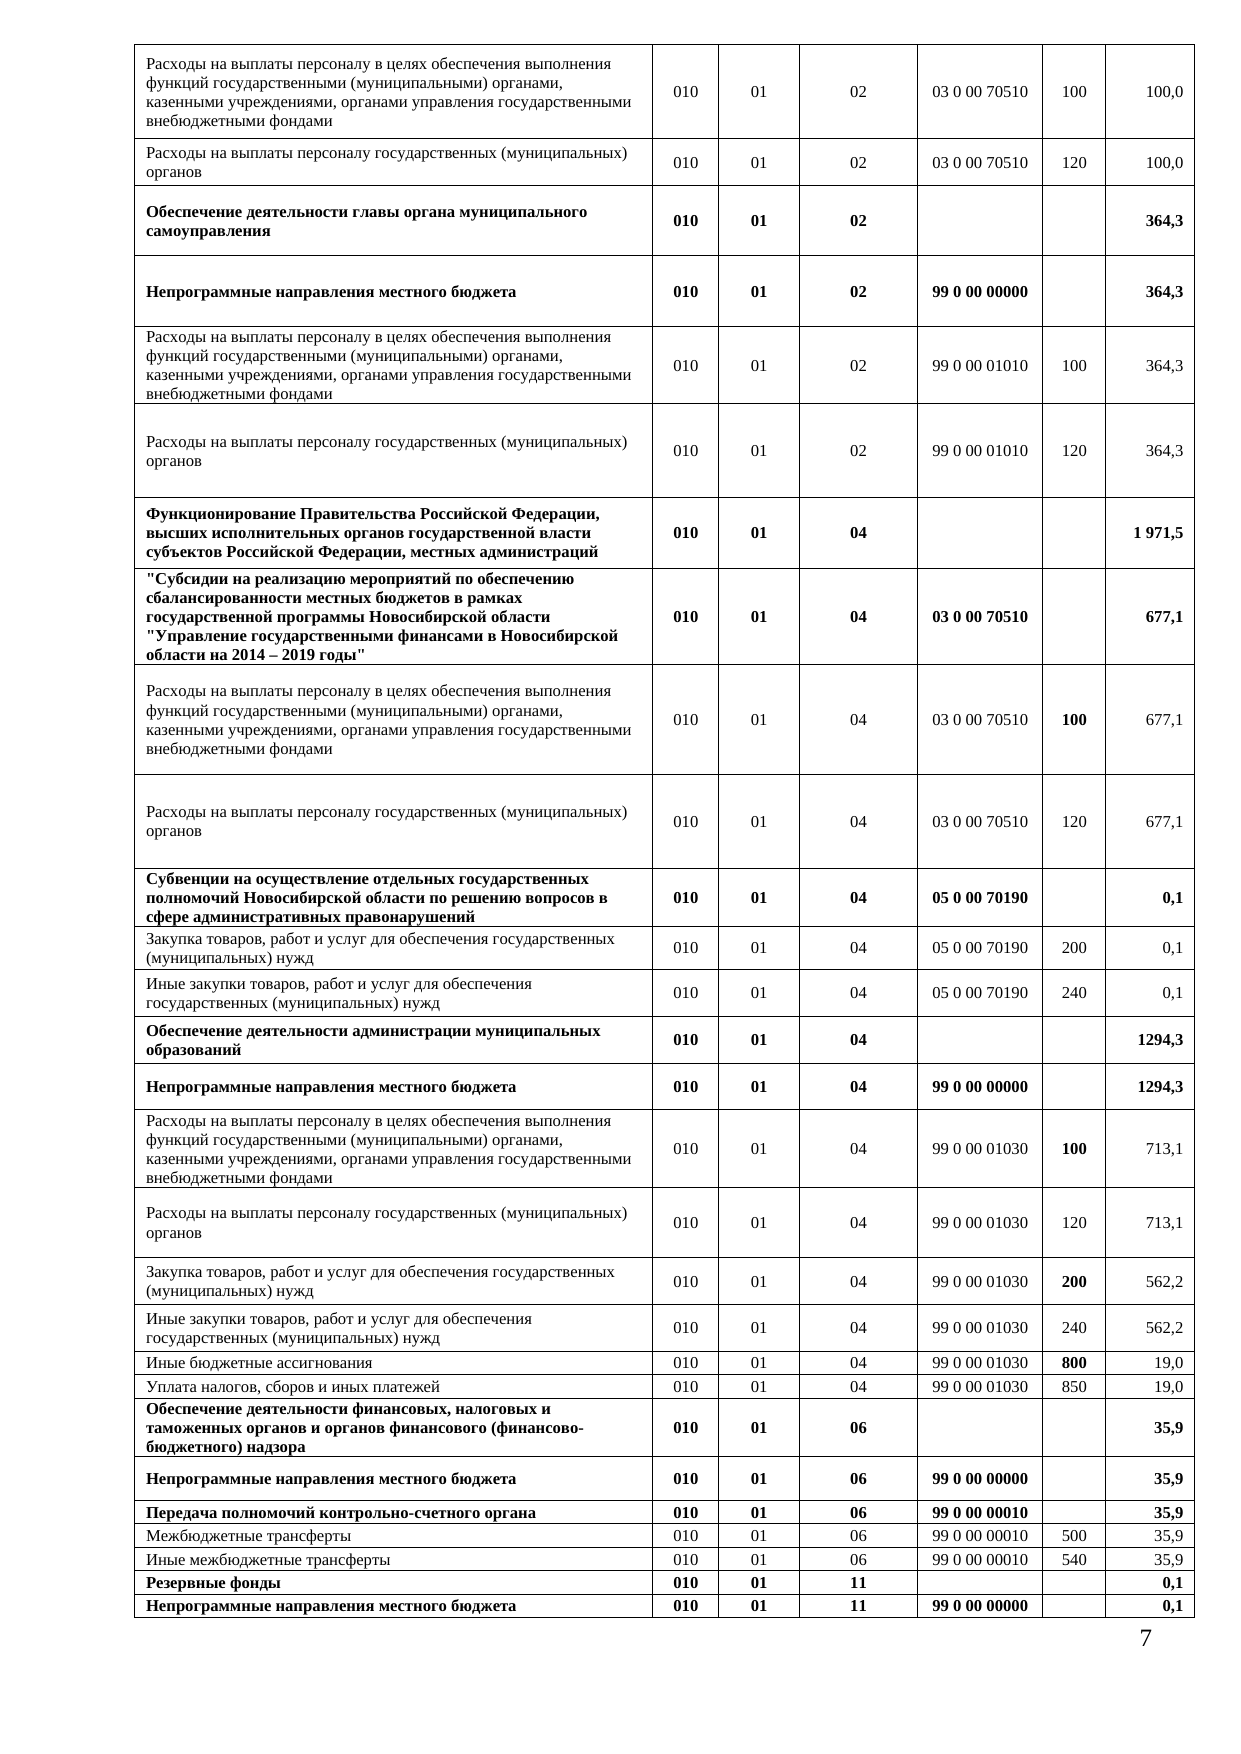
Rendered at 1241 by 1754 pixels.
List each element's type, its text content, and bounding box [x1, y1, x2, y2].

table_cell 1294,3 [1106, 1017, 1194, 1062]
table_cell 010 [653, 665, 718, 774]
table_cell 35,9 [1106, 1457, 1194, 1500]
table_cell Расходы на выплаты персоналу государственных (муниципальных) органов [135, 1188, 652, 1257]
table_cell Уплата налогов, сборов и иных платежей [135, 1375, 652, 1398]
table_cell 35,9 [1106, 1501, 1194, 1523]
table_cell [1043, 1457, 1105, 1500]
table_cell 99 0 00 00010 [918, 1524, 1042, 1547]
table_cell [918, 1571, 1042, 1594]
table_cell 99 0 00 01030 [918, 1375, 1042, 1398]
table_cell [918, 498, 1042, 567]
table_cell 713,1 [1106, 1110, 1194, 1187]
table_cell 35,9 [1106, 1524, 1194, 1547]
table_cell [1043, 1571, 1105, 1594]
table_cell 06 [800, 1524, 917, 1547]
table_cell 02 [800, 327, 917, 403]
table_cell 01 [719, 1017, 799, 1062]
table_cell 562,2 [1106, 1258, 1194, 1304]
table_cell 677,1 [1106, 569, 1194, 664]
table_cell 01 [719, 1595, 799, 1617]
table_cell 05 0 00 70190 [918, 927, 1042, 969]
table_cell 100 [1043, 1110, 1105, 1187]
table_cell 06 [800, 1548, 917, 1570]
table_cell 99 0 00 01030 [918, 1110, 1042, 1187]
table_cell 01 [719, 1305, 799, 1351]
table_cell [1043, 869, 1105, 926]
table_cell 01 [719, 869, 799, 926]
table_cell 01 [719, 139, 799, 185]
table_cell 01 [719, 1064, 799, 1109]
table_cell 19,0 [1106, 1375, 1194, 1398]
table_cell 010 [653, 1110, 718, 1187]
table_cell Закупка товаров, работ и услуг для обеспечения государственных (муниципальных) нужд [135, 927, 652, 969]
table_cell Расходы на выплаты персоналу государственных (муниципальных) органов [135, 139, 652, 185]
table_cell Закупка товаров, работ и услуг для обеспечения государственных (муниципальных) нужд [135, 1258, 652, 1304]
table_cell [918, 1017, 1042, 1062]
table_cell Иные межбюджетные трансферты [135, 1548, 652, 1570]
table_cell 010 [653, 1501, 718, 1523]
table_cell 800 [1043, 1352, 1105, 1374]
table_cell 0,1 [1106, 970, 1194, 1016]
table_cell 364,3 [1106, 256, 1194, 326]
table_cell [918, 1399, 1042, 1456]
table_cell 240 [1043, 1305, 1105, 1351]
table_cell 200 [1043, 1258, 1105, 1304]
table_cell 677,1 [1106, 665, 1194, 774]
table_cell [918, 186, 1042, 255]
table_cell 010 [653, 45, 718, 138]
table_cell 01 [719, 256, 799, 326]
table_cell 713,1 [1106, 1188, 1194, 1257]
table_cell 010 [653, 869, 718, 926]
table_cell 01 [719, 1524, 799, 1547]
table_cell [1043, 186, 1105, 255]
table_cell 99 0 00 01010 [918, 404, 1042, 497]
table_cell 0,1 [1106, 869, 1194, 926]
table_cell 010 [653, 1305, 718, 1351]
table_cell Расходы на выплаты персоналу в целях обеспечения выполнения функций государственными (муниципальными) органами, казенными учреждениями, органами управления государственными внебюджетными фондами [135, 665, 652, 774]
table_cell 99 0 00 01010 [918, 327, 1042, 403]
table_cell 04 [800, 970, 917, 1016]
table_cell 04 [800, 569, 917, 664]
table_cell 010 [653, 1524, 718, 1547]
table_cell 562,2 [1106, 1305, 1194, 1351]
table_cell 06 [800, 1501, 917, 1523]
table_cell 01 [719, 1188, 799, 1257]
table_cell 200 [1043, 927, 1105, 969]
table_cell 04 [800, 869, 917, 926]
table_cell 01 [719, 569, 799, 664]
table_cell 850 [1043, 1375, 1105, 1398]
table_cell 100,0 [1106, 139, 1194, 185]
table_cell 01 [719, 775, 799, 867]
table_cell Передача полномочий контрольно-счетного органа [135, 1501, 652, 1523]
table_cell Резервные фонды [135, 1571, 652, 1594]
table_cell 010 [653, 1548, 718, 1570]
table_cell [1043, 1064, 1105, 1109]
table_cell 010 [653, 927, 718, 969]
table_cell 364,3 [1106, 404, 1194, 497]
table_cell 100 [1043, 327, 1105, 403]
table_cell 010 [653, 1064, 718, 1109]
table_cell 11 [800, 1595, 917, 1617]
table_cell Непрограммные направления местного бюджета [135, 1064, 652, 1109]
table_cell Функционирование Правительства Российской Федерации, высших исполнительных органов государственной власти субъектов Российской Федерации, местных администраций [135, 498, 652, 567]
table_cell 120 [1043, 1188, 1105, 1257]
table_cell [1043, 1595, 1105, 1617]
table_cell 99 0 00 00000 [918, 256, 1042, 326]
table_cell 120 [1043, 775, 1105, 867]
table_cell 01 [719, 1571, 799, 1594]
table_cell 04 [800, 1110, 917, 1187]
table_cell 19,0 [1106, 1352, 1194, 1374]
table_cell 04 [800, 1258, 917, 1304]
table_cell 01 [719, 1110, 799, 1187]
table_cell Межбюджетные трансферты [135, 1524, 652, 1547]
table_cell 01 [719, 45, 799, 138]
table_cell 03 0 00 70510 [918, 139, 1042, 185]
table_cell [1043, 498, 1105, 567]
table_cell Субвенции на осуществление отдельных государственных полномочий Новосибирской области по решению вопросов в сфере административных правонарушений [135, 869, 652, 926]
table_cell 010 [653, 327, 718, 403]
table_cell Расходы на выплаты персоналу в целях обеспечения выполнения функций государственными (муниципальными) органами, казенными учреждениями, органами управления государственными внебюджетными фондами [135, 1110, 652, 1187]
table_cell 04 [800, 1305, 917, 1351]
table_cell 04 [800, 1375, 917, 1398]
table_cell 99 0 00 00010 [918, 1548, 1042, 1570]
table_cell 010 [653, 970, 718, 1016]
table_cell 1 971,5 [1106, 498, 1194, 567]
table_cell Обеспечение деятельности финансовых, налоговых и таможенных органов и органов финансового (финансово-бюджетного) надзора [135, 1399, 652, 1456]
table_cell [1043, 1501, 1105, 1523]
table_cell Непрограммные направления местного бюджета [135, 256, 652, 326]
table_cell 05 0 00 70190 [918, 970, 1042, 1016]
table_cell 04 [800, 1352, 917, 1374]
table_cell 04 [800, 665, 917, 774]
table_cell [1043, 1399, 1105, 1456]
table_cell Обеспечение деятельности главы органа муниципального самоуправления [135, 186, 652, 255]
table_cell 99 0 00 00000 [918, 1595, 1042, 1617]
table_cell 01 [719, 327, 799, 403]
table_cell 010 [653, 256, 718, 326]
table_cell 35,9 [1106, 1399, 1194, 1456]
table_cell 04 [800, 927, 917, 969]
table_cell 02 [800, 186, 917, 255]
table_cell 01 [719, 1258, 799, 1304]
table_cell Обеспечение деятельности администрации муниципальных образований [135, 1017, 652, 1062]
table_cell 99 0 00 00000 [918, 1064, 1042, 1109]
table_cell 01 [719, 1501, 799, 1523]
table_cell Расходы на выплаты персоналу государственных (муниципальных) органов [135, 404, 652, 497]
table_cell 120 [1043, 139, 1105, 185]
table_cell 99 0 00 00010 [918, 1501, 1042, 1523]
table_cell 02 [800, 45, 917, 138]
table_cell Расходы на выплаты персоналу государственных (муниципальных) органов [135, 775, 652, 867]
table_cell 01 [719, 665, 799, 774]
table_cell 01 [719, 498, 799, 567]
table_cell 35,9 [1106, 1548, 1194, 1570]
table_cell 03 0 00 70510 [918, 45, 1042, 138]
table_cell 010 [653, 1017, 718, 1062]
table_cell 500 [1043, 1524, 1105, 1547]
table_cell 010 [653, 775, 718, 867]
table_cell 01 [719, 927, 799, 969]
table_cell Иные закупки товаров, работ и услуг для обеспечения государственных (муниципальных) нужд [135, 970, 652, 1016]
table_cell 100 [1043, 665, 1105, 774]
table_cell 02 [800, 139, 917, 185]
table_cell 03 0 00 70510 [918, 569, 1042, 664]
table_cell 010 [653, 1188, 718, 1257]
table_cell Иные бюджетные ассигнования [135, 1352, 652, 1374]
table_cell 04 [800, 1017, 917, 1062]
table_cell 01 [719, 1352, 799, 1374]
table_cell 01 [719, 970, 799, 1016]
table_cell 010 [653, 186, 718, 255]
table_cell 364,3 [1106, 327, 1194, 403]
table_cell 01 [719, 1548, 799, 1570]
table_cell 01 [719, 186, 799, 255]
table_cell 0,1 [1106, 1571, 1194, 1594]
table_cell 99 0 00 01030 [918, 1305, 1042, 1351]
table_cell 010 [653, 1595, 718, 1617]
table_cell 99 0 00 01030 [918, 1188, 1042, 1257]
table_cell 01 [719, 404, 799, 497]
table_cell 1294,3 [1106, 1064, 1194, 1109]
table_cell [1043, 256, 1105, 326]
table_cell 010 [653, 404, 718, 497]
table_cell 0,1 [1106, 927, 1194, 969]
table_cell 010 [653, 1399, 718, 1456]
table_cell 01 [719, 1375, 799, 1398]
table_cell 100,0 [1106, 45, 1194, 138]
table_cell 02 [800, 256, 917, 326]
table_cell 010 [653, 1258, 718, 1304]
table_cell 240 [1043, 970, 1105, 1016]
table_cell 010 [653, 139, 718, 185]
table_cell [1043, 1017, 1105, 1062]
table_cell Расходы на выплаты персоналу в целях обеспечения выполнения функций государственными (муниципальными) органами, казенными учреждениями, органами управления государственными внебюджетными фондами [135, 327, 652, 403]
table_cell 02 [800, 404, 917, 497]
table_cell 01 [719, 1399, 799, 1456]
table_cell [1043, 569, 1105, 664]
table_cell 010 [653, 569, 718, 664]
table_cell 99 0 00 00000 [918, 1457, 1042, 1500]
table_cell 010 [653, 498, 718, 567]
table_cell 0,1 [1106, 1595, 1194, 1617]
table_cell 99 0 00 01030 [918, 1258, 1042, 1304]
table_cell "Субсидии на реализацию мероприятий по обеспечению сбалансированности местных бюджетов в рамках государственной программы Новосибирской области "Управление государственными финансами в Новосибирской области на 2014 – 2019 годы" [135, 569, 652, 664]
table_cell 364,3 [1106, 186, 1194, 255]
table_cell Иные закупки товаров, работ и услуг для обеспечения государственных (муниципальных) нужд [135, 1305, 652, 1351]
table_cell 04 [800, 1188, 917, 1257]
table_cell Непрограммные направления местного бюджета [135, 1457, 652, 1500]
table_cell 04 [800, 1064, 917, 1109]
table_cell 06 [800, 1399, 917, 1456]
table_cell Расходы на выплаты персоналу в целях обеспечения выполнения функций государственными (муниципальными) органами, казенными учреждениями, органами управления государственными внебюджетными фондами [135, 45, 652, 138]
table_cell 010 [653, 1375, 718, 1398]
table_cell 010 [653, 1457, 718, 1500]
table_cell 05 0 00 70190 [918, 869, 1042, 926]
table_cell 010 [653, 1352, 718, 1374]
table_cell 01 [719, 1457, 799, 1500]
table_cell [135, 1595, 652, 1617]
table_cell 03 0 00 70510 [918, 665, 1042, 774]
table_cell 540 [1043, 1548, 1105, 1570]
table_cell 99 0 00 01030 [918, 1352, 1042, 1374]
table_cell 100 [1043, 45, 1105, 138]
table_cell 11 [800, 1571, 917, 1594]
table_cell 010 [653, 1571, 718, 1594]
table_cell 06 [800, 1457, 917, 1500]
table_cell 677,1 [1106, 775, 1194, 867]
table_cell 04 [800, 498, 917, 567]
table_cell 120 [1043, 404, 1105, 497]
table_cell 04 [800, 775, 917, 867]
table_cell 03 0 00 70510 [918, 775, 1042, 867]
